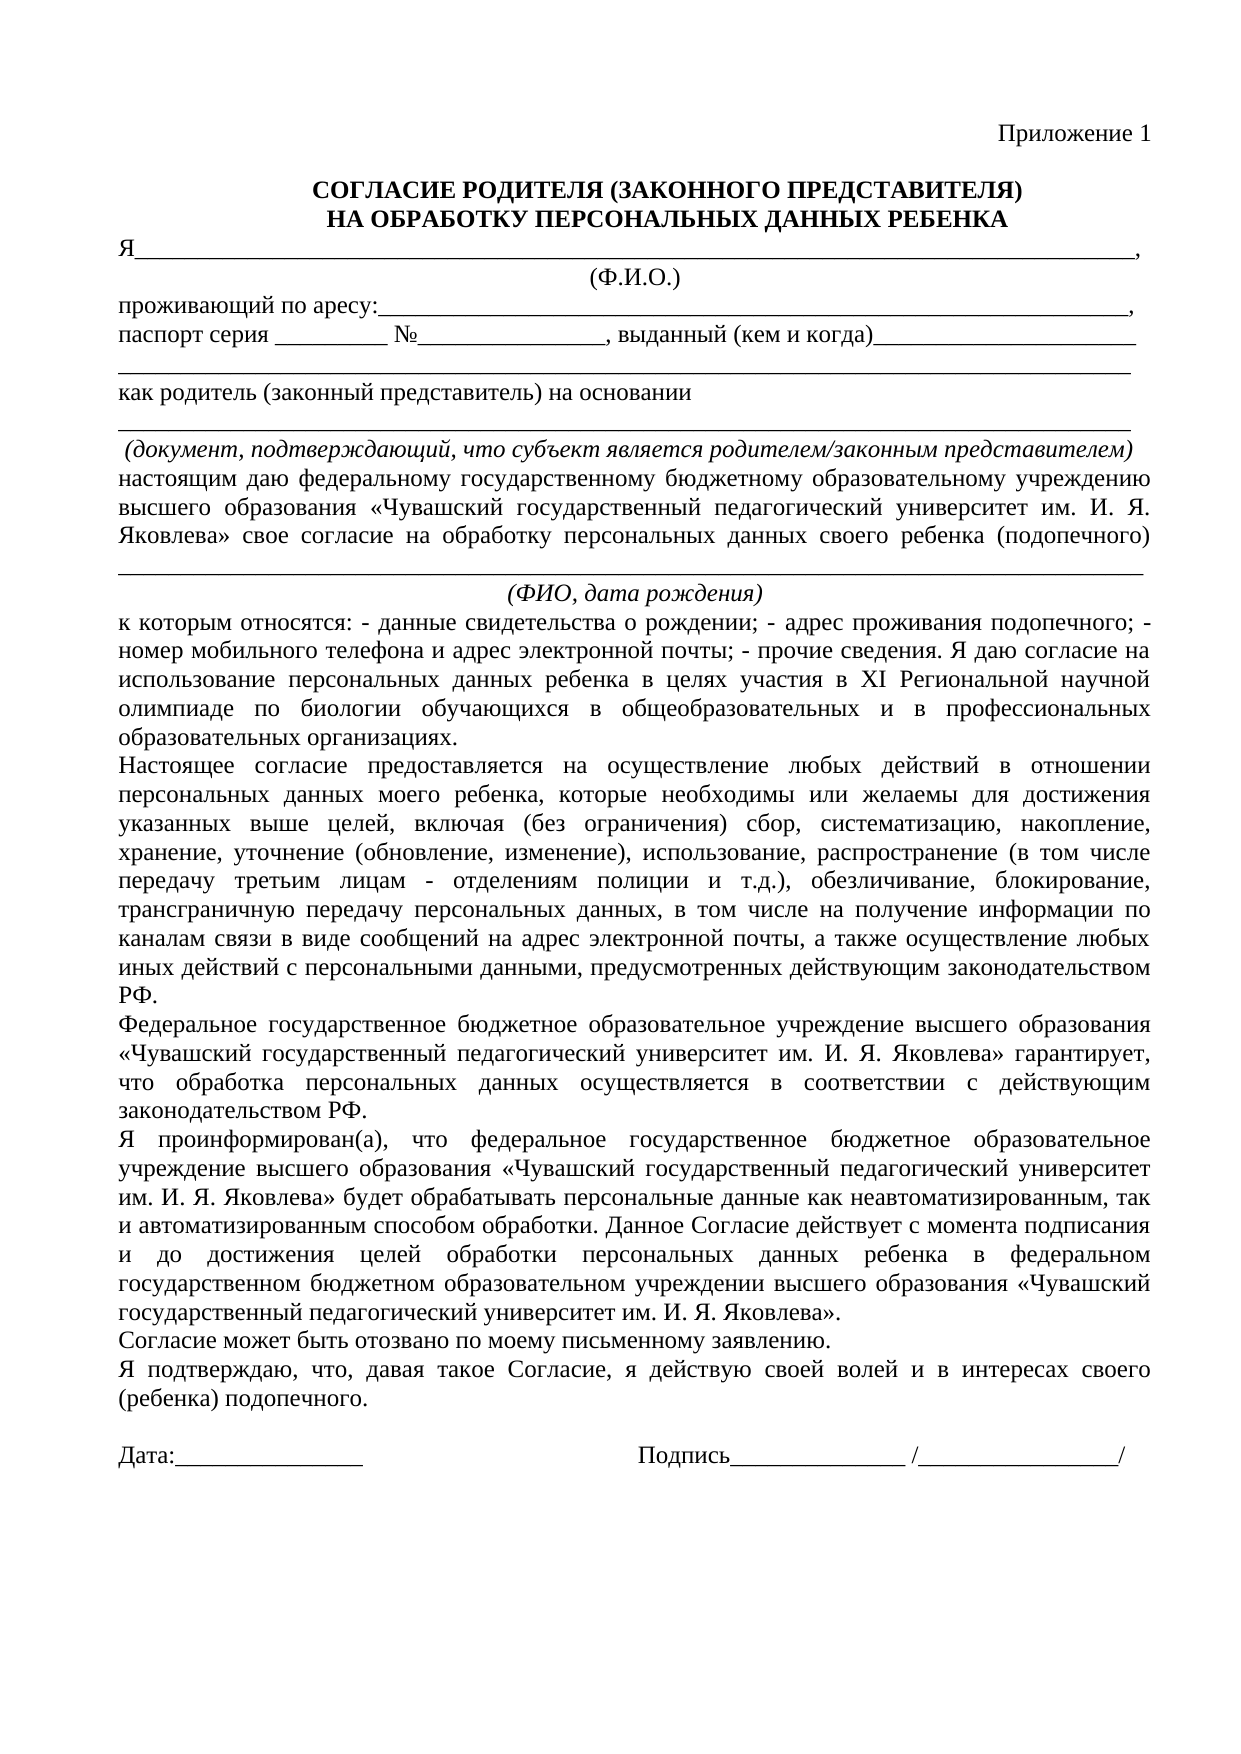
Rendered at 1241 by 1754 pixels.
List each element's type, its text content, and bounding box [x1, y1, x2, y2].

text Я проинформирован(а), что федеральное государственное бюджетное образовательное учреждение высшего образования «Чувашский государственный педагогический университет им. И. Я. Яковлева» будет обрабатывать персональные данные как неавтоматизированным, так и автоматизированным способом обработки. Данное Согласие действует с момента подписания и до достижения целей обработки персональных данных ребенка в федеральном государственном бюджетном образовательном учреждении высшего образования «Чувашский государственный педагогический университет им. И. Я. Яковлева». [118, 1124, 1152, 1326]
text Федеральное государственное бюджетное образовательное учреждение высшего образования «Чувашский государственный педагогический университет им. И. Я. Яковлева» гарантирует, что обработка персональных данных осуществляется в соответствии с действующим законодательством РФ. [118, 1009, 1152, 1124]
text настоящим даю федеральному государственному бюджетному образовательному учреждению высшего образования «Чувашский государственный педагогический университет им. И. Я. Яковлева» свое согласие на обработку персональных данных своего ребенка (подопечного) __________________________________________________________________________________ [118, 463, 1152, 578]
text к которым относятся: - данные свидетельства о рождении; - адрес проживания подопечного; - номер мобильного телефона и адрес электронной почты; - прочие сведения. Я даю согласие на использование персональных данных ребенка в целях участия в XI Региональной научной олимпиаде по биологии обучающихся в общеобразовательных и в профессиональных образовательных организациях. [118, 607, 1152, 751]
text Я________________________________________________________________________________, [118, 233, 1152, 262]
text как родитель (законный представитель) на основании _________________________________________________________________________________ [118, 377, 1152, 434]
text Я подтверждаю, что, давая такое Согласие, я действую своей волей и в интересах своего (ребенка) подопечного. [118, 1354, 1152, 1412]
text Приложение 1 [118, 118, 1152, 147]
text _________________________________________________________________________________ [118, 348, 1152, 377]
text (документ, подтверждающий, что субъект является родителем/законным представителем) [118, 434, 1152, 463]
text Согласие может быть отозвано по моему письменному заявлению. [118, 1326, 1152, 1354]
text паспорт серия _________ №_______________, выданный (кем и когда)_____________________ [118, 319, 1152, 348]
text проживающий по аресу:____________________________________________________________, [118, 291, 1152, 319]
text (ФИО, дата рождения) [118, 578, 1152, 607]
text Дата:_______________ Подпись______________ /________________/ [118, 1441, 1152, 1469]
text (Ф.И.О.) [118, 262, 1152, 291]
text НА ОБРАБОТКУ ПЕРСОНАЛЬНЫХ ДАННЫХ РЕБЕНКА [118, 204, 1152, 233]
text Настоящее согласие предоставляется на осуществление любых действий в отношении персональных данных моего ребенка, которые необходимы или желаемы для достижения указанных выше целей, включая (без ограничения) сбор, систематизацию, накопление, хранение, уточнение (обновление, изменение), использование, распространение (в том числе передачу третьим лицам - отделениям полиции и т.д.), обезличивание, блокирование, трансграничную передачу персональных данных, в том числе на получение информации по каналам связи в виде сообщений на адрес электронной почты, а также осуществление любых иных действий с персональными данными, предусмотренных действующим законодательством РФ. [118, 751, 1152, 1009]
text СОГЛАСИЕ РОДИТЕЛЯ (ЗАКОННОГО ПРЕДСТАВИТЕЛЯ) [118, 176, 1152, 204]
